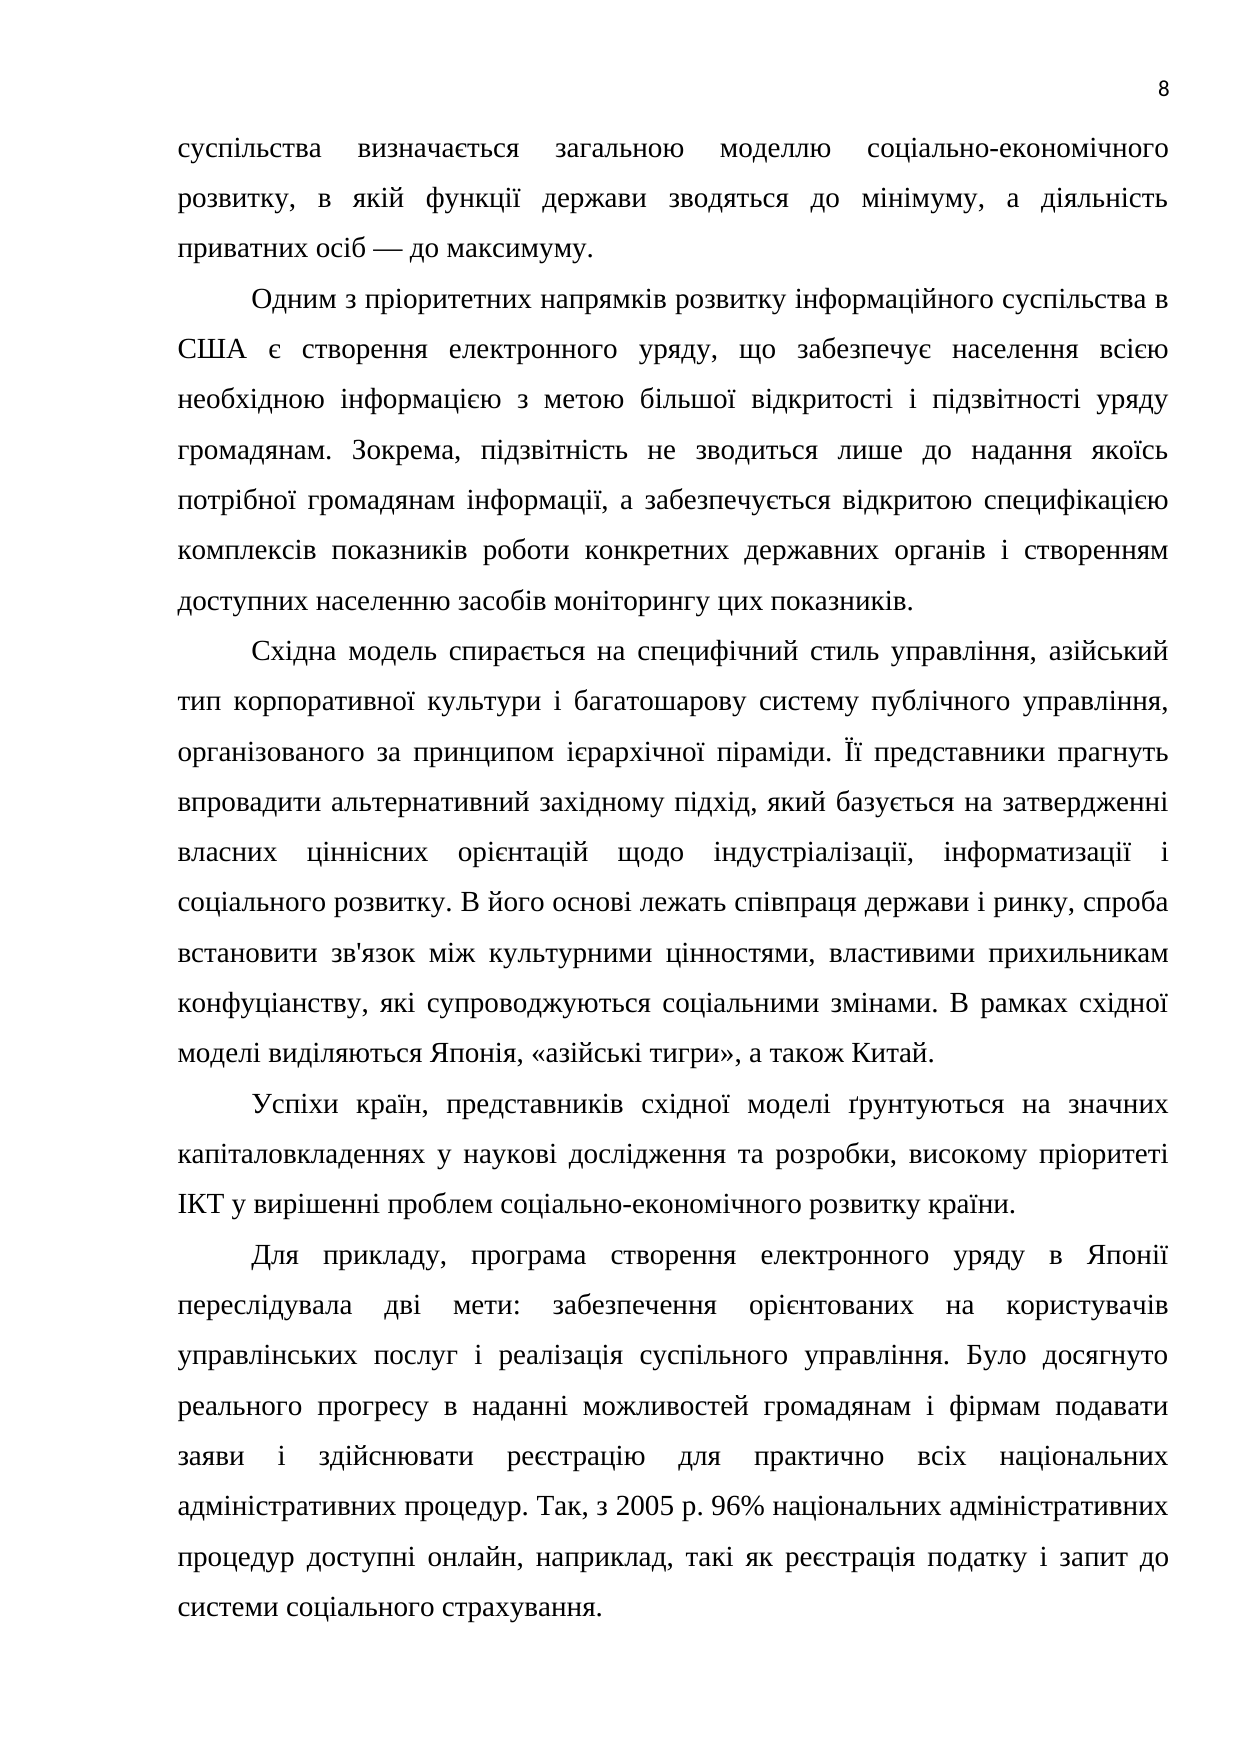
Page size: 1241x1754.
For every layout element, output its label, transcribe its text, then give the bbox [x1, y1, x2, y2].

text Для прикладу, програма створення електронного уряду в Японії переслідувала дві мети: забезпечення орієнтованих на користувачів управлінських послуг і реалізація суспільного управління. Було досягнуто реального прогресу в наданні можливостей громадянам і фірмам подавати заяви і здійснювати реєстрацію для практично всіх національних адміністративних процедур. Так, з 2005 р. 96% національних адміністративних процедур доступні онлайн, наприклад, такі як реєстрація податку і запит до системи соціального страхування. [177, 1237, 1169, 1622]
text Одним з пріоритетних напрямків розвитку інформаційного суспільства в США є створення електронного уряду, що забезпечує населення всією необхідною інформацією з метою більшої відкритості і підзвітності уряду громадянам. Зокрема, підзвітність не зводиться лише до надання якоїсь потрібної громадянам інформації, а забезпечується відкритою специфікацією комплексів показників роботи конкретних державних органів і створенням доступних населенню засобів моніторингу цих показників. [177, 281, 1169, 616]
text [177, 130, 1169, 264]
text Успіхи країн, представників східної моделі ґрунтуються на значних капіталовкладеннях у наукові дослідження та розробки, високому пріоритеті ІКТ у вирішенні проблем соціально-економічного розвитку країни. [177, 1086, 1169, 1220]
text Східна модель спирається на специфічний стиль управління, азійський тип корпоративної культури і багатошарову систему публічного управління, організованого за принципом ієрархічної піраміди. Її представники прагнуть впровадити альтернативний західному підхід, який базується на затвердженні власних ціннісних орієнтацій щодо індустріалізації, інформатизації і соціального розвитку. В його основі лежать співпраця держави і ринку, спроба встановити зв'язок між культурними цінностями, властивими прихильникам конфуціанству, які супроводжуються соціальними змінами. В рамках східної моделі виділяються Японія, «азійські тигри», а також Китай. [177, 633, 1169, 1069]
